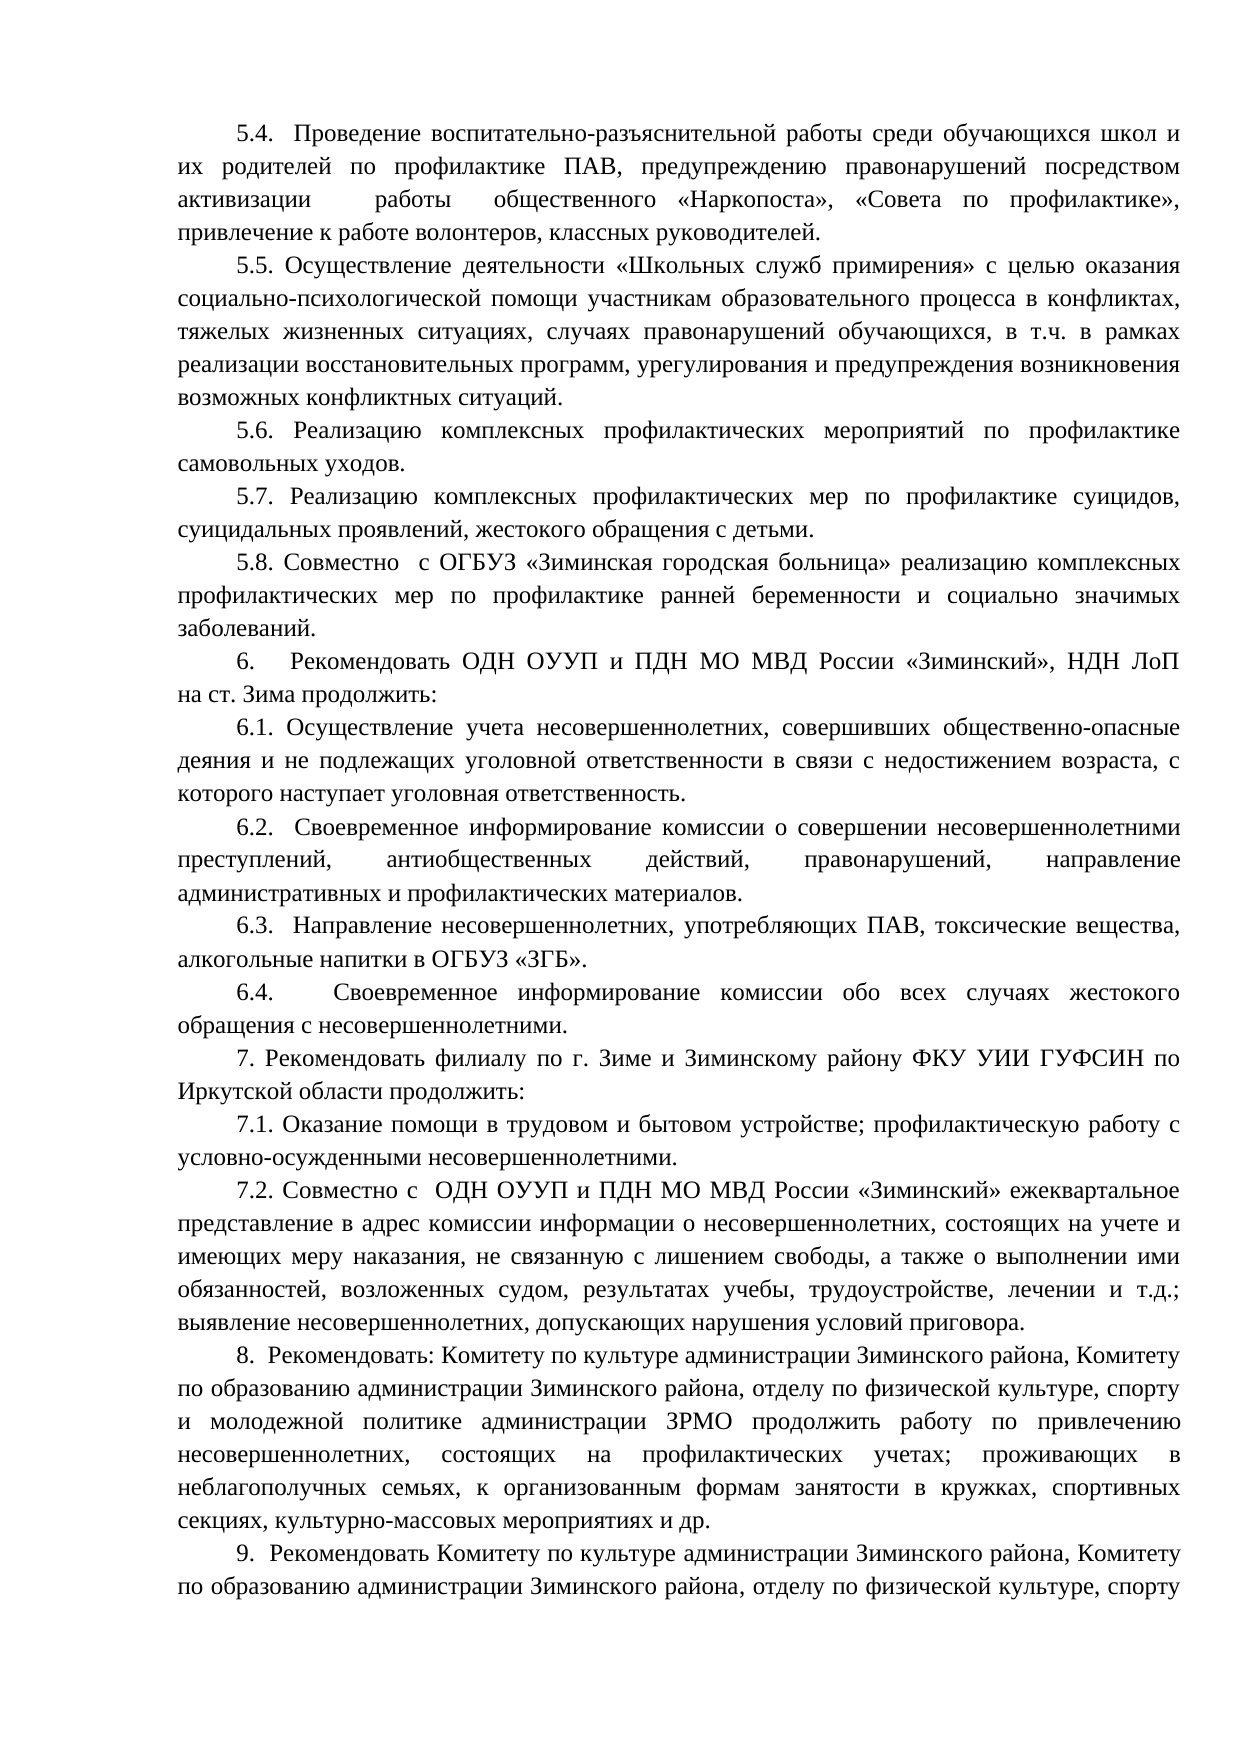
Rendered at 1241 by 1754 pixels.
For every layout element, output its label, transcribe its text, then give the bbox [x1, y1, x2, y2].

text 8. Рекомендовать: Комитету по культуре администрации Зиминского района, Комитету по образованию администрации Зиминского района, отделу по физической культуре, спорту и молодежной политике администрации ЗРМО продолжить работу по привлечению несовершеннолетних, состоящих на профилактических учетах; проживающих в неблагополучных семьях, к организованным формам занятости в кружках, спортивных секциях, культурно-массовых мероприятиях и др. [177, 1340, 1181, 1534]
text 7. Рекомендовать филиалу по г. Зиме и Зиминскому району ФКУ УИИ ГУФСИН по Иркутской области продолжить: [177, 1043, 1181, 1104]
text 7.2. Совместно с ОДН ОУУП и ПДН МО МВД России «Зиминский» ежеквартальное представление в адрес комиссии информации о несовершеннолетних, состоящих на учете и имеющих меру наказания, не связанную с лишением свободы, а также о выполнении ими обязанностей, возложенных судом, результатах учебы, трудоустройстве, лечении и т.д.; выявление несовершеннолетних, допускающих нарушения условий приговора. [177, 1175, 1181, 1336]
text 6.3. Направление несовершеннолетних, употребляющих ПАВ, токсические вещества, алкогольные напитки в ОГБУЗ «ЗГБ». [177, 911, 1181, 972]
text 6. Рекомендовать ОДН ОУУП и ПДН МО МВД России «Зиминский», НДН ЛоП на ст. Зима продолжить: [177, 646, 1181, 708]
text 6.4. Своевременное информирование комиссии обо всех случаях жестокого обращения с несовершеннолетними. [177, 977, 1181, 1038]
text 6.2. Своевременное информирование комиссии о совершении несовершеннолетними преступлений, антиобщественных действий, правонарушений, направление административных и профилактических материалов. [177, 812, 1181, 906]
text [177, 1538, 1181, 1600]
text 6.1. Осуществление учета несовершеннолетних, совершивших общественно-опасные деяния и не подлежащих уголовной ответственности в связи с недостижением возраста, с которого наступает уголовная ответственность. [177, 712, 1181, 807]
text 5.4. Проведение воспитательно-разъяснительной работы среди обучающихся школ и их родителей по профилактике ПАВ, предупреждению правонарушений посредством активизации работы общественного «Наркопоста», «Совета по профилактике», привлечение к работе волонтеров, классных руководителей. [177, 118, 1181, 246]
text 5.7. Реализацию комплексных профилактических мер по профилактике суицидов, суицидальных проявлений, жестокого обращения с детьми. [177, 481, 1181, 543]
text 5.5. Осуществление деятельности «Школьных служб примирения» с целью оказания социально-психологической помощи участникам образовательного процесса в конфликтах, тяжелых жизненных ситуациях, случаях правонарушений обучающихся, в т.ч. в рамках реализации восстановительных программ, урегулирования и предупреждения возникновения возможных конфликтных ситуаций. [177, 250, 1181, 411]
text 5.8. Совместно с ОГБУЗ «Зиминская городская больница» реализацию комплексных профилактических мер по профилактике ранней беременности и социально значимых заболеваний. [177, 547, 1181, 642]
text 7.1. Оказание помощи в трудовом и бытовом устройстве; профилактическую работу с условно-осужденными несовершеннолетними. [177, 1109, 1181, 1171]
text 5.6. Реализацию комплексных профилактических мероприятий по профилактике самовольных уходов. [177, 415, 1181, 477]
